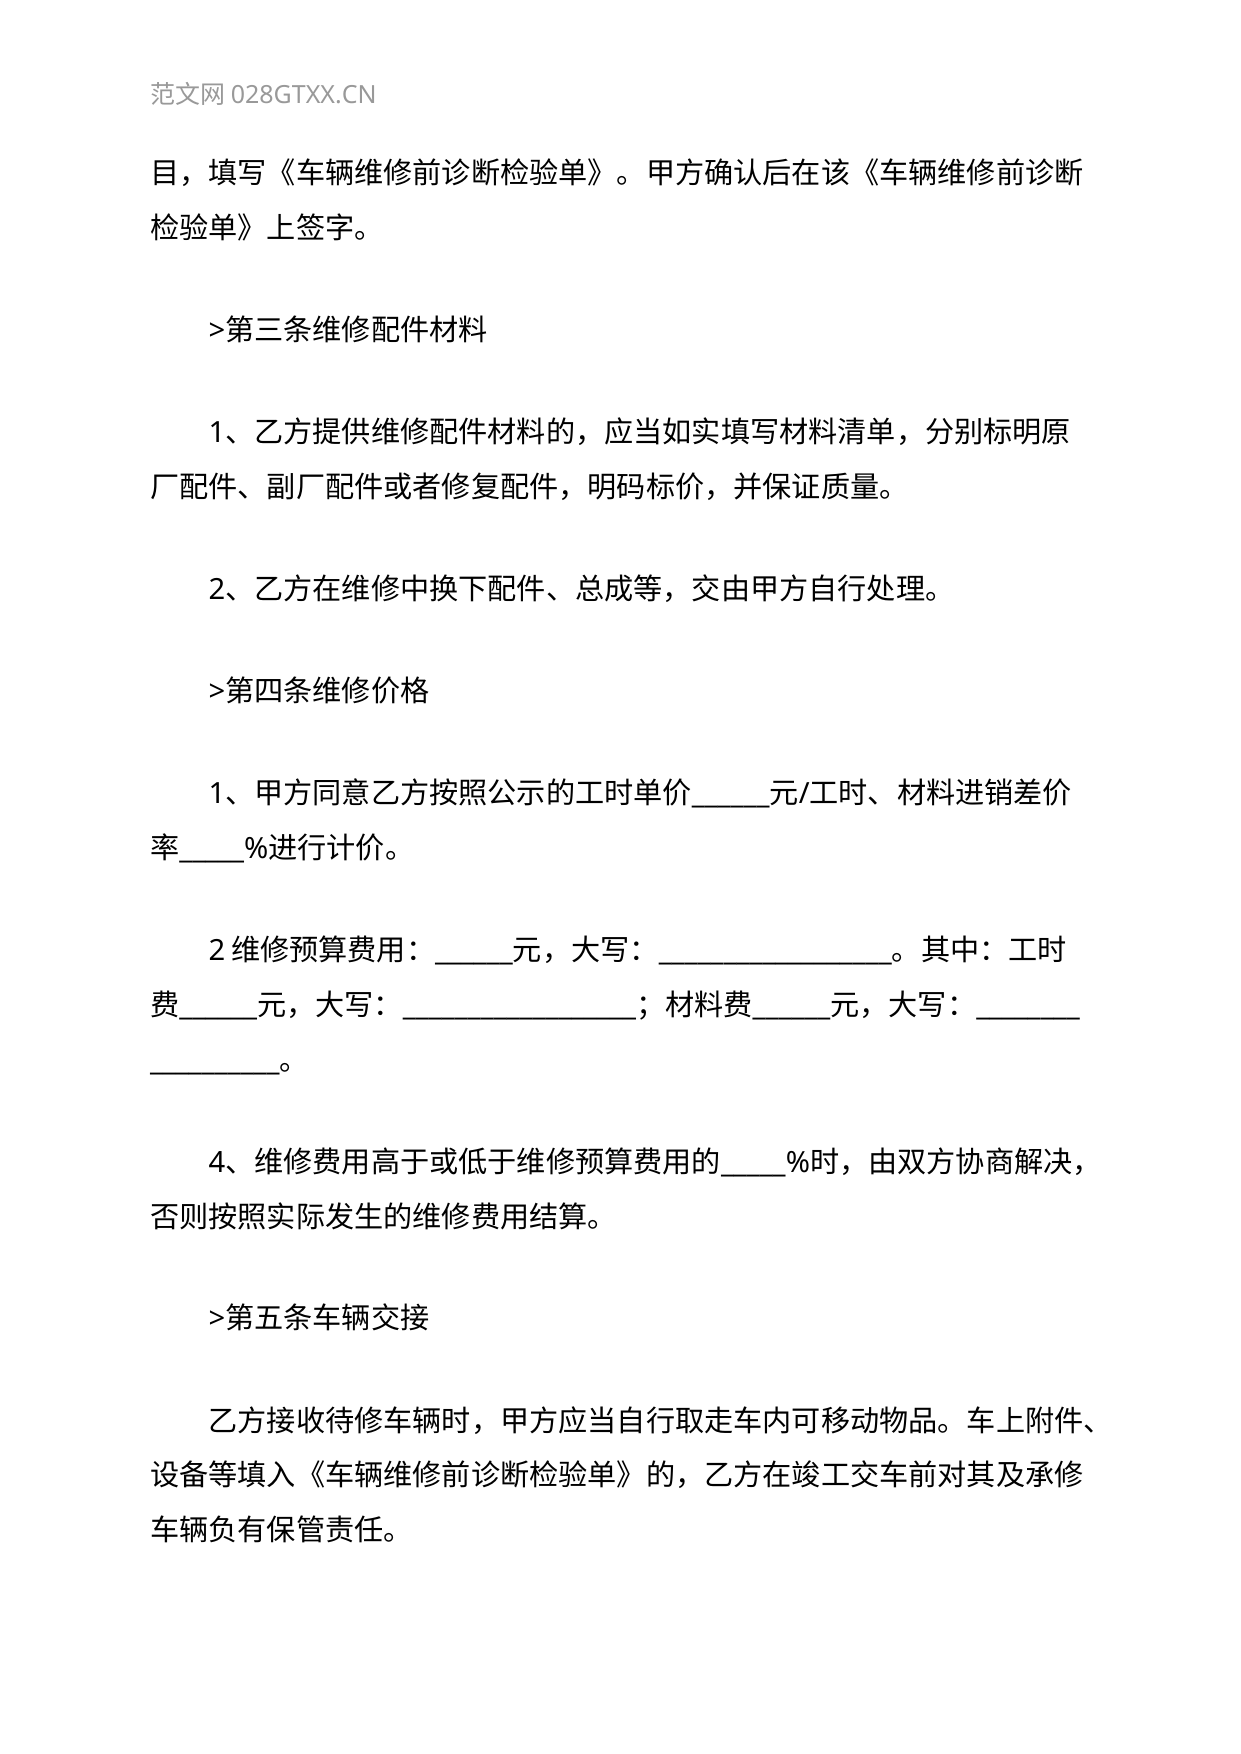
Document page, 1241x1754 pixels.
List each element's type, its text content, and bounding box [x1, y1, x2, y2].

text 1、乙方提供维修配件材料的，应当如实填写材料清单，分别标明原厂配件、副厂配件或者修复配件，明码标价，并保证质量。 [150, 409, 1090, 506]
text >第三条维修配件材料 [150, 307, 1090, 349]
text 1、甲方同意乙方按照公示的工时单价______元/工时、材料进销差价率_____%进行计价。 [150, 769, 1090, 867]
text 乙方接收待修车辆时，甲方应当自行取走车内可移动物品。车上附件、设备等填入《车辆维修前诊断检验单》的，乙方在竣工交车前对其及承修车辆负有保管责任。 [150, 1397, 1090, 1549]
text >第四条维修价格 [150, 667, 1090, 710]
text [150, 150, 1090, 247]
text 2、乙方在维修中换下配件、总成等，交由甲方自行处理。 [150, 565, 1090, 608]
text 2维修预算费用：______元，大写：__________________。其中：工时费______元，大写：__________________；材料费______元，大写：__________________。 [150, 926, 1090, 1079]
text >第五条车辆交接 [150, 1295, 1090, 1337]
text 4、维修费用高于或低于维修预算费用的_____%时，由双方协商解决，否则按照实际发生的维修费用结算。 [150, 1138, 1090, 1236]
